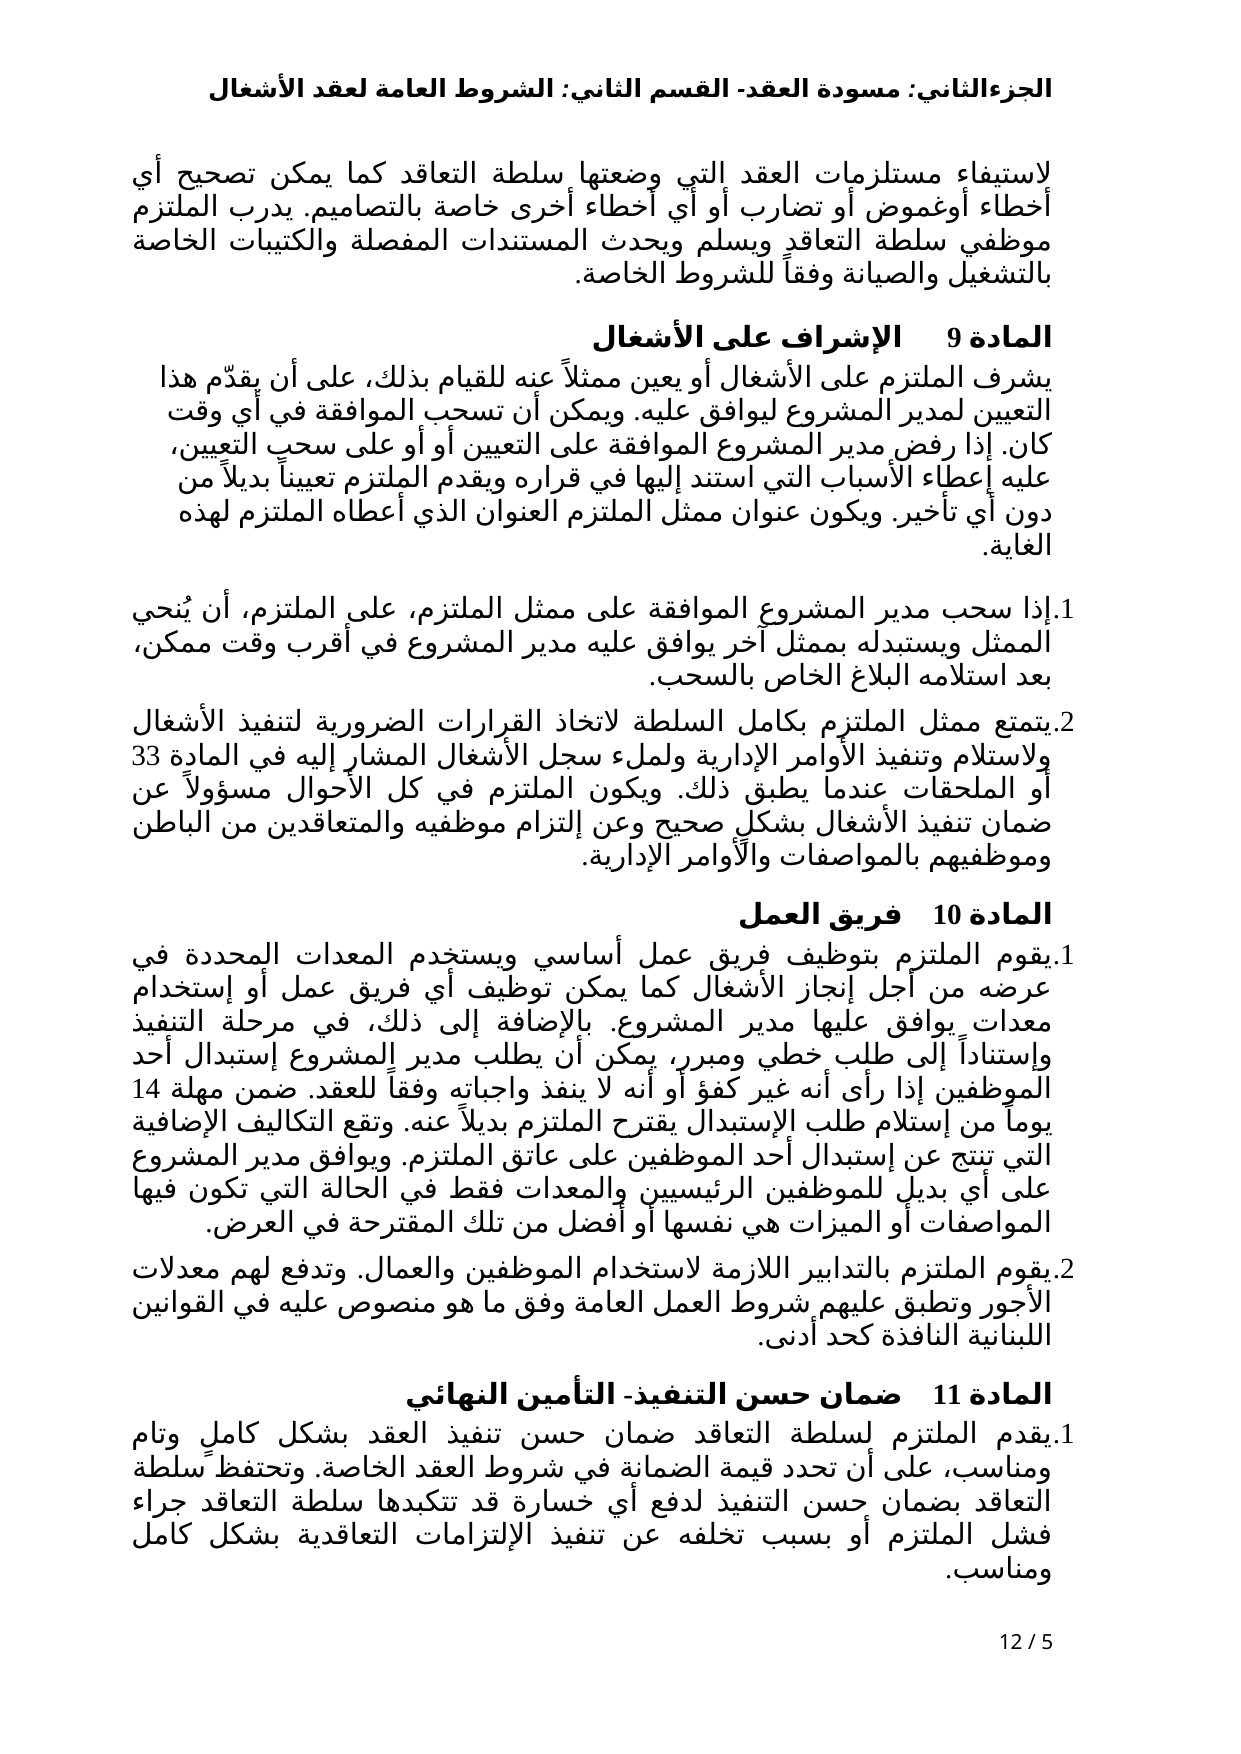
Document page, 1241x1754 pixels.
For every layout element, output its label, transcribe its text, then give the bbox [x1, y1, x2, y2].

list يقوم الملتزم بتوظيف فريق عمل أساسي ويستخدم المعدات المحددة في عرضه من أجل إنجاز الأشغال كما يمكن توظيف أي فريق عمل أو إستخدام معدات يوافق عليها مدير المشروع. بالإضافة إلى ذلك، في مرحلة التنفيذ وإستناداً إلى طلب خطي ومبرر، يمكن أن يطلب مدير المشروع إستبدال أحد الموظفين إذا رأى أنه غير كفؤ أو أنه لا ينفذ واجباته وفقاً للعقد. ضمن مهلة 14 يوماً من إستلام طلب الإستبدال يقترح الملتزم بديلاً عنه. وتقع التكاليف الإضافية التي تنتج عن إستبدال أحد الموظفين على عاتق الملتزم. ويوافق مدير المشروع على أي بديل للموظفين الرئيسيين والمعدات فقط في الحالة التي تكون فيها المواصفات أو الميزات هي نفسها أو أفضل من تلك المقترحة في العرض. [131, 937, 1053, 1239]
list يتمتع ممثل الملتزم بكامل السلطة لاتخاذ القرارات الضرورية لتنفيذ الأشغال ولاستلام وتنفيذ الأوامر الإدارية ولملء سجل الأشغال المشار إليه في المادة 33 أو الملحقات عندما يطبق ذلك. ويكون الملتزم في كل الأحوال مسؤولاً عن ضمان تنفيذ الأشغال بشكلٍ صحيح وعن إلتزام موظفيه والمتعاقدين من الباطن وموظفيهم بالمواصفات والأوامر الإدارية. [131, 704, 1053, 872]
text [131, 156, 1053, 290]
text المادة 10 فريق العمل [131, 897, 1053, 931]
list يقوم الملتزم بالتدابير اللازمة لاستخدام الموظفين والعمال. وتدفع لهم معدلات الأجور وتطبق عليهم شروط العمل العامة وفق ما هو منصوص عليه في القوانين اللبنانية النافذة كحد أدنى. [131, 1251, 1053, 1352]
list إذا سحب مدير المشروع الموافقة على ممثل الملتزم، على الملتزم، أن يُنحي الممثل ويستبدله بممثل آخر يوافق عليه مدير المشروع في أقرب وقت ممكن، بعد استلامه البلاغ الخاص بالسحب. [131, 591, 1053, 692]
text المادة 11 ضمان حسن التنفيذ- التأمين النهائي [131, 1377, 1053, 1410]
text المادة 9 الإشراف على الأشغال [131, 320, 1053, 354]
text يشرف الملتزم على الأشغال أو يعين ممثلاً عنه للقيام بذلك، على أن يقدّم هذا التعيين لمدير المشروع ليوافق عليه. ويمكن أن تسحب الموافقة في أي وقت كان. إذا رفض مدير المشروع الموافقة على التعيين أو أو على سحب التعيين، عليه إعطاء الأسباب التي استند إليها في قراره ويقدم الملتزم تعييناً بديلاً من دون أي تأخير. ويكون عنوان ممثل الملتزم العنوان الذي أعطاه الملتزم لهذه الغاية. [131, 360, 1053, 561]
list يقدم الملتزم لسلطة التعاقد ضمان حسن تنفيذ العقد بشكل كاملٍ وتام ومناسب، على أن تحدد قيمة الضمانة في شروط العقد الخاصة. وتحتفظ سلطة التعاقد بضمان حسن التنفيذ لدفع أي خسارة قد تتكبدها سلطة التعاقد جراء فشل الملتزم أو بسبب تخلفه عن تنفيذ الإلتزامات التعاقدية بشكل كامل ومناسب. [131, 1417, 1053, 1584]
